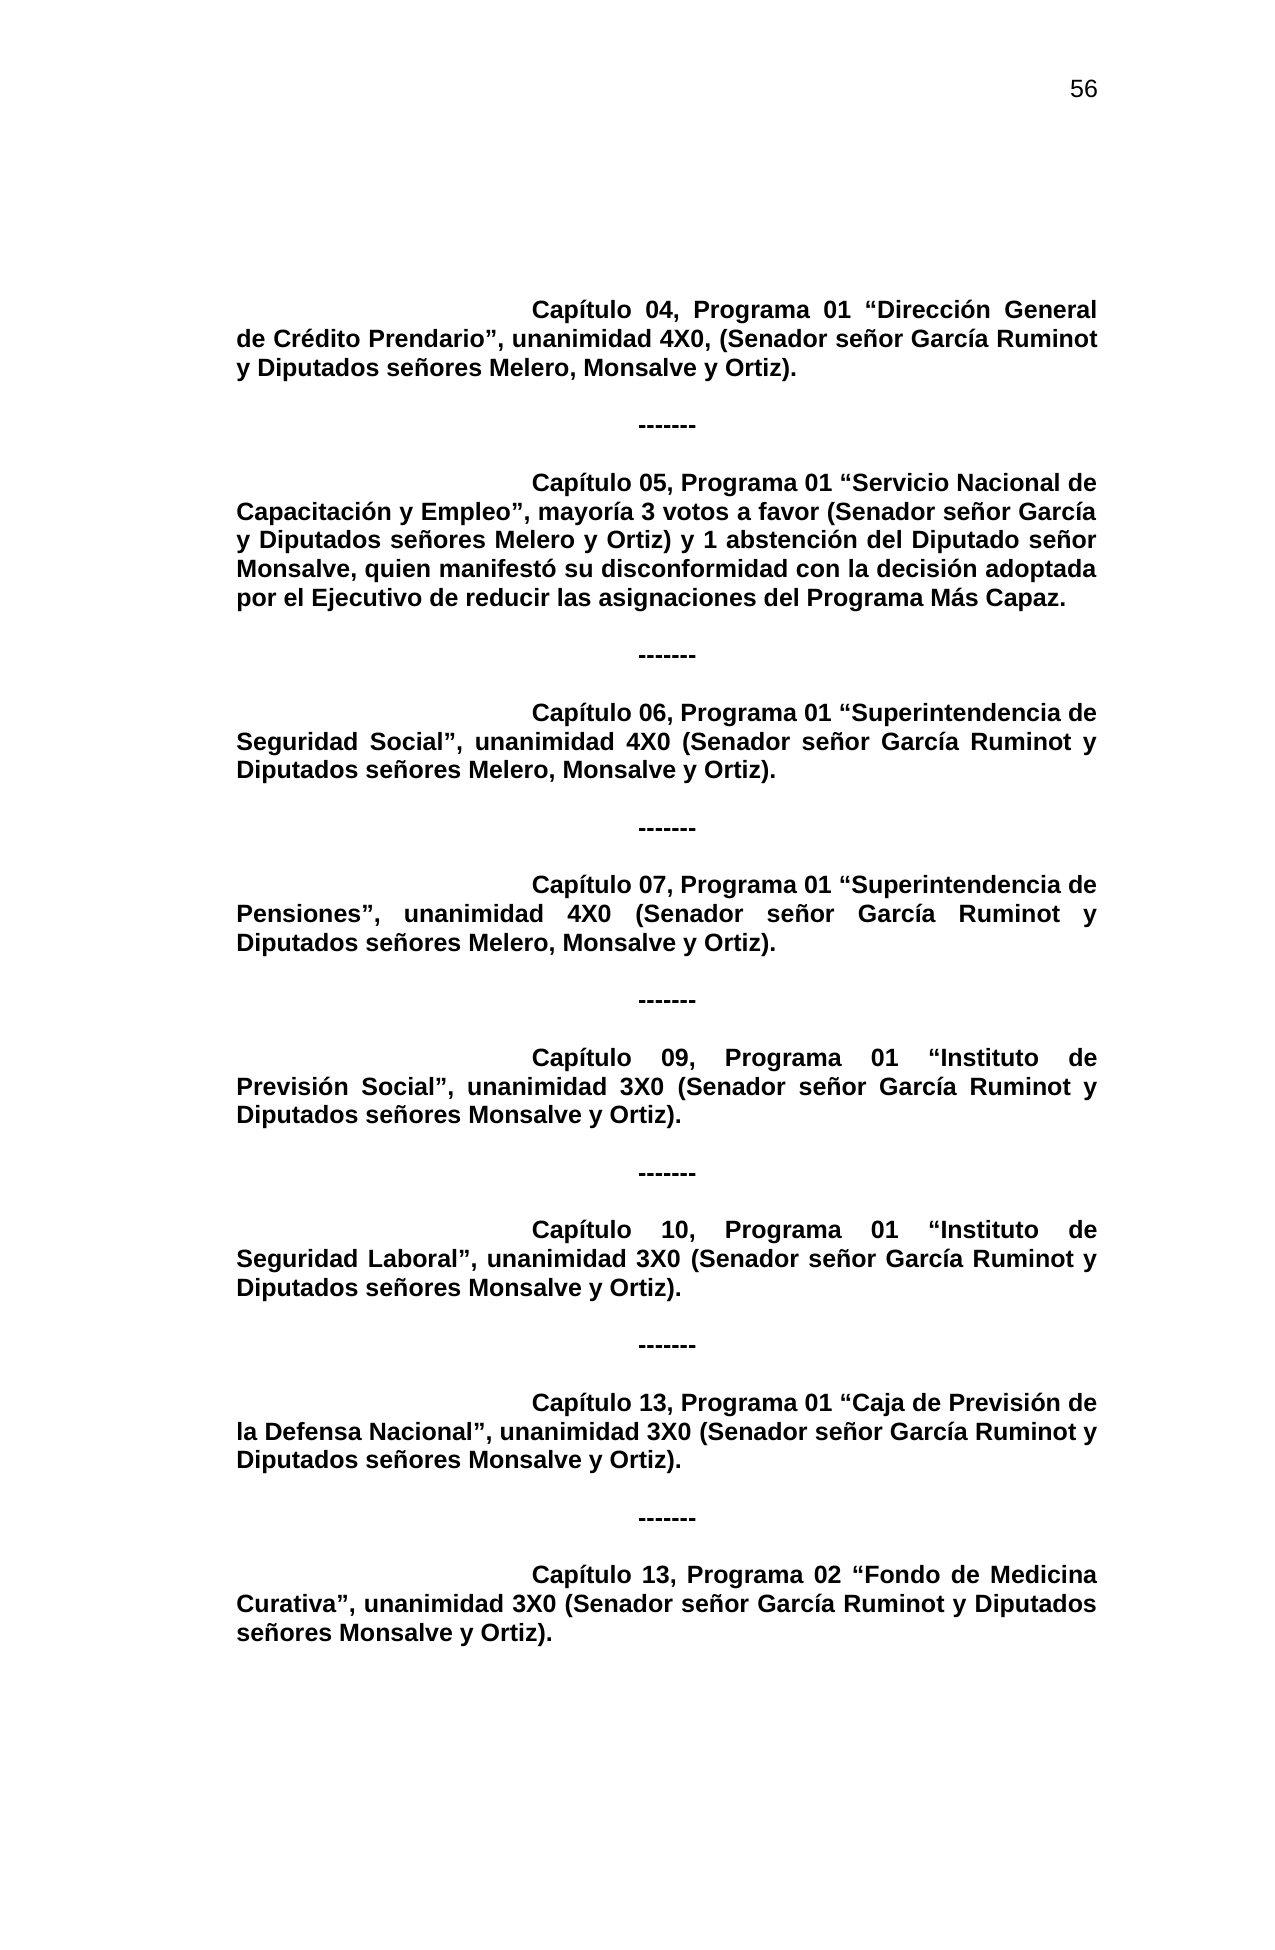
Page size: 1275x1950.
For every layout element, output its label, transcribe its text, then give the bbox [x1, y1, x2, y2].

text Capítulo 09, Programa 01 “Instituto de Previsión Social”, unanimidad 3X0 (Senador señor García Ruminot y Diputados señores Monsalve y Ortiz). [236, 1043, 1098, 1129]
text Capítulo 04, Programa 01 “Dirección General de Crédito Prendario”, unanimidad 4X0, (Senador señor García Ruminot y Diputados señores Melero, Monsalve y Ortiz). [236, 295, 1098, 382]
text Capítulo 10, Programa 01 “Instituto de Seguridad Laboral”, unanimidad 3X0 (Senador señor García Ruminot y Diputados señores Monsalve y Ortiz). [236, 1215, 1098, 1302]
text Capítulo 13, Programa 01 “Caja de Previsión de la Defensa Nacional”, unanimidad 3X0 (Senador señor García Ruminot y Diputados señores Monsalve y Ortiz). [236, 1388, 1098, 1474]
text Capítulo 06, Programa 01 “Superintendencia de Seguridad Social”, unanimidad 4X0 (Senador señor García Ruminot y Diputados señores Melero, Monsalve y Ortiz). [236, 698, 1098, 784]
text ------- [236, 813, 1098, 842]
text ------- [236, 1158, 1098, 1187]
text ------- [236, 410, 1098, 439]
text Capítulo 05, Programa 01 “Servicio Nacional de Capacitación y Empleo”, mayoría 3 votos a favor (Senador señor García y Diputados señores Melero y Ortiz) y 1 abstención del Diputado señor Monsalve, quien manifestó su disconformidad con la decisión adoptada por el Ejecutivo de reducir las asignaciones del Programa Más Capaz. [236, 468, 1098, 612]
text ------- [236, 1330, 1098, 1359]
text ------- [236, 640, 1098, 669]
text ------- [236, 1503, 1098, 1532]
text Capítulo 13, Programa 02 “Fondo de Medicina Curativa”, unanimidad 3X0 (Senador señor García Ruminot y Diputados señores Monsalve y Ortiz). [236, 1560, 1098, 1647]
text ------- [236, 985, 1098, 1014]
text Capítulo 07, Programa 01 “Superintendencia de Pensiones”, unanimidad 4X0 (Senador señor García Ruminot y Diputados señores Melero, Monsalve y Ortiz). [236, 870, 1098, 957]
